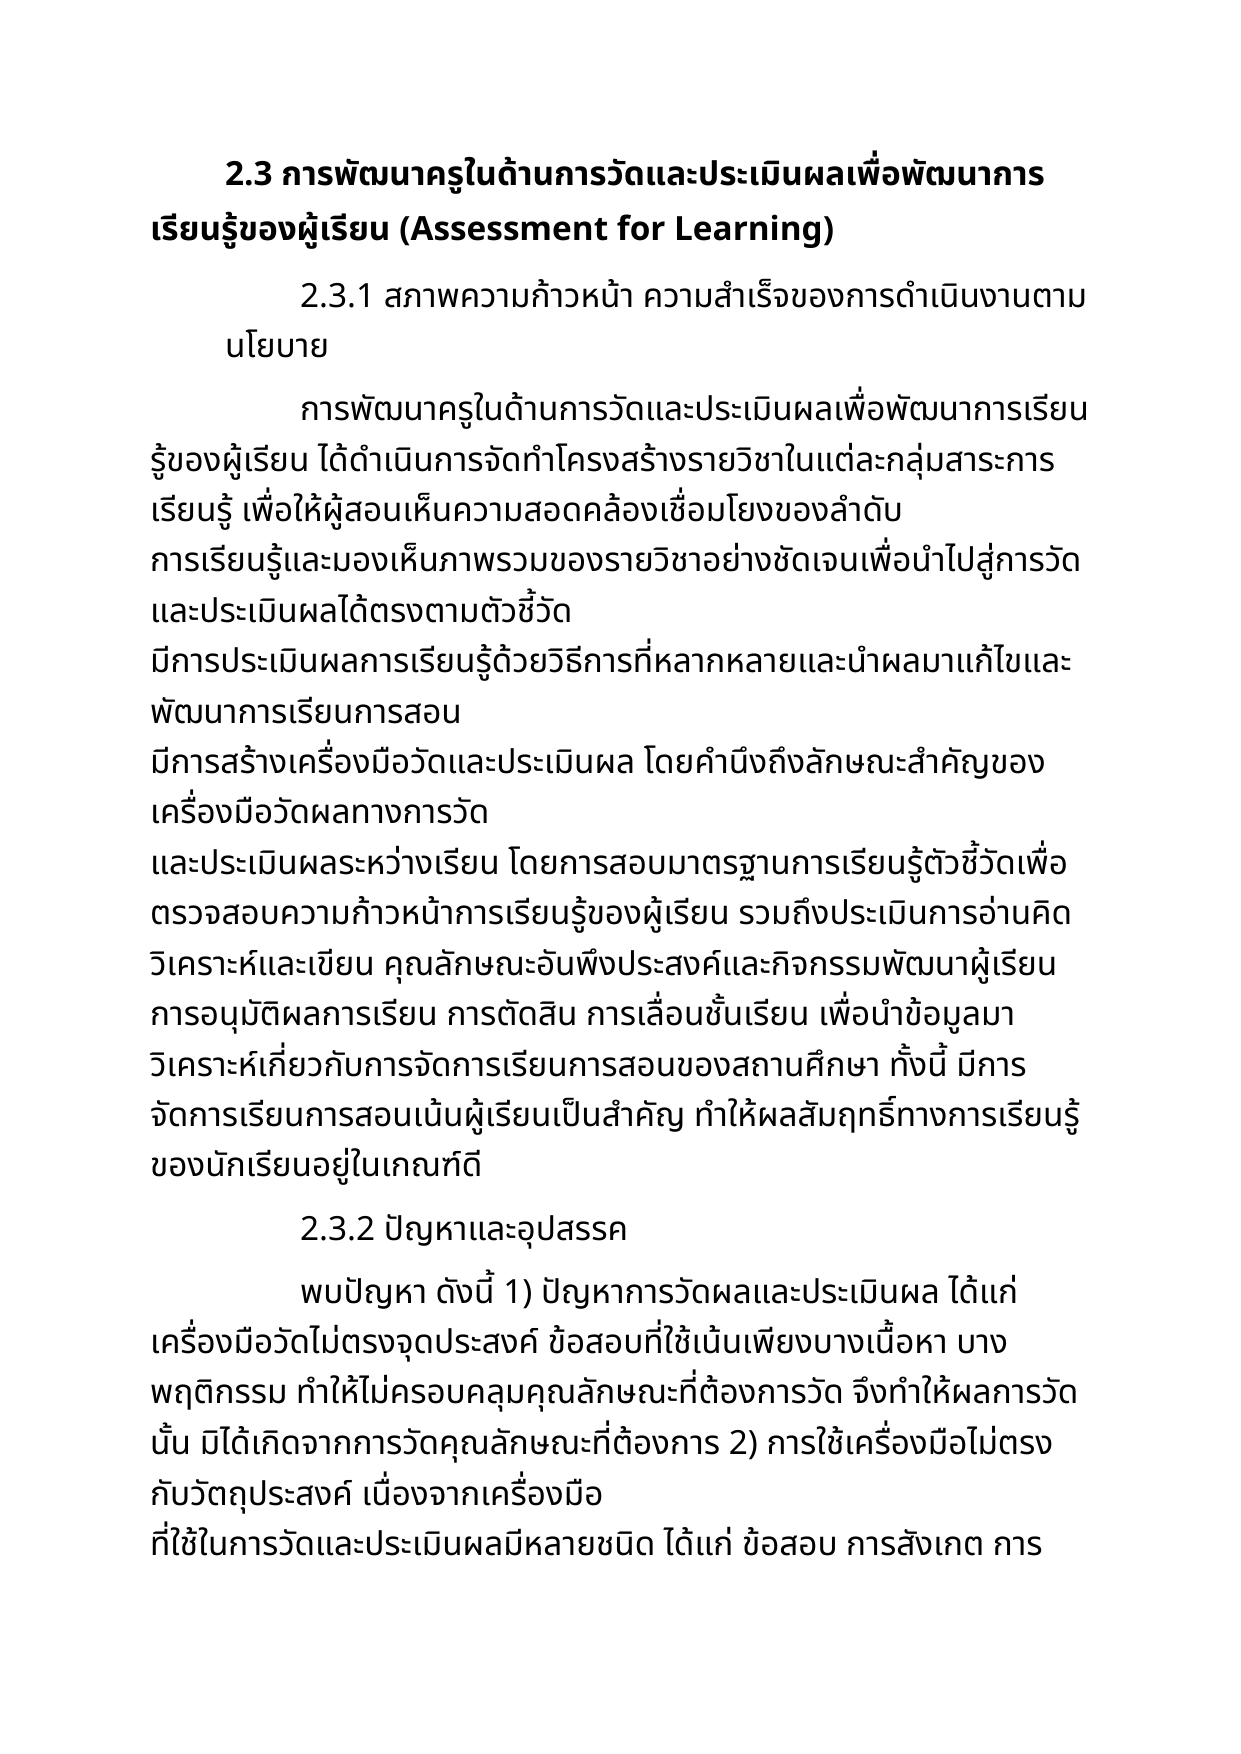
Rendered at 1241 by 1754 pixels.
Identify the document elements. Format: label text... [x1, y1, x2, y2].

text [150, 1267, 1090, 1570]
text 2.3.1 สภาพความก้าวหน้า ความสำเร็จของการดำเนินงานตามนโยบาย [225, 272, 1090, 373]
text การพัฒนาครูในด้านการวัดและประเมินผลเพื่อพัฒนาการเรียนรู้ของผู้เรียน ได้ดำเนินการจัดทำโครงสร้างรายวิชาในแต่ละกลุ่มสาระการเรียนรู้ เพื่อให้ผู้สอนเห็นความสอดคล้องเชื่อมโยงของลำดับ การเรียนรู้และมองเห็นภาพรวมของรายวิชาอย่างชัดเจนเพื่อนำไปสู่การวัดและประเมินผลได้ตรงตามตัวชี้วัด มีการประเมินผลการเรียนรู้ด้วยวิธีการที่หลากหลายและนำผลมาแก้ไขและพัฒนาการเรียนการสอน มีการสร้างเครื่องมือวัดและประเมินผล โดยคำนึงถึงลักษณะสำคัญของเครื่องมือวัดผลทางการวัด และประเมินผลระหว่างเรียน โดยการสอบมาตรฐานการเรียนรู้ตัวชี้วัดเพื่อตรวจสอบความก้าวหน้าการเรียนรู้ของผู้เรียน รวมถึงประเมินการอ่านคิดวิเคราะห์และเขียน คุณลักษณะอันพึงประสงค์และกิจกรรมพัฒนาผู้เรียน การอนุมัติผลการเรียน การตัดสิน การเลื่อนชั้นเรียน เพื่อนำข้อมูลมาวิเคราะห์เกี่ยวกับการจัดการเรียนการสอนของสถานศึกษา ทั้งนี้ มีการจัดการเรียนการสอนเน้นผู้เรียนเป็นสำคัญ ทำให้ผลสัมฤทธิ์ทางการเรียนรู้ของนักเรียนอยู่ในเกณฑ์ดี [150, 385, 1090, 1192]
text 2.3 การพัฒนาครูในด้านการวัดและประเมินผลเพื่อพัฒนาการเรียนรู้ของผู้เรียน (Assessment for Learning) [150, 150, 1090, 255]
text 2.3.2 ปัญหาและอุปสรรค [150, 1204, 1090, 1255]
